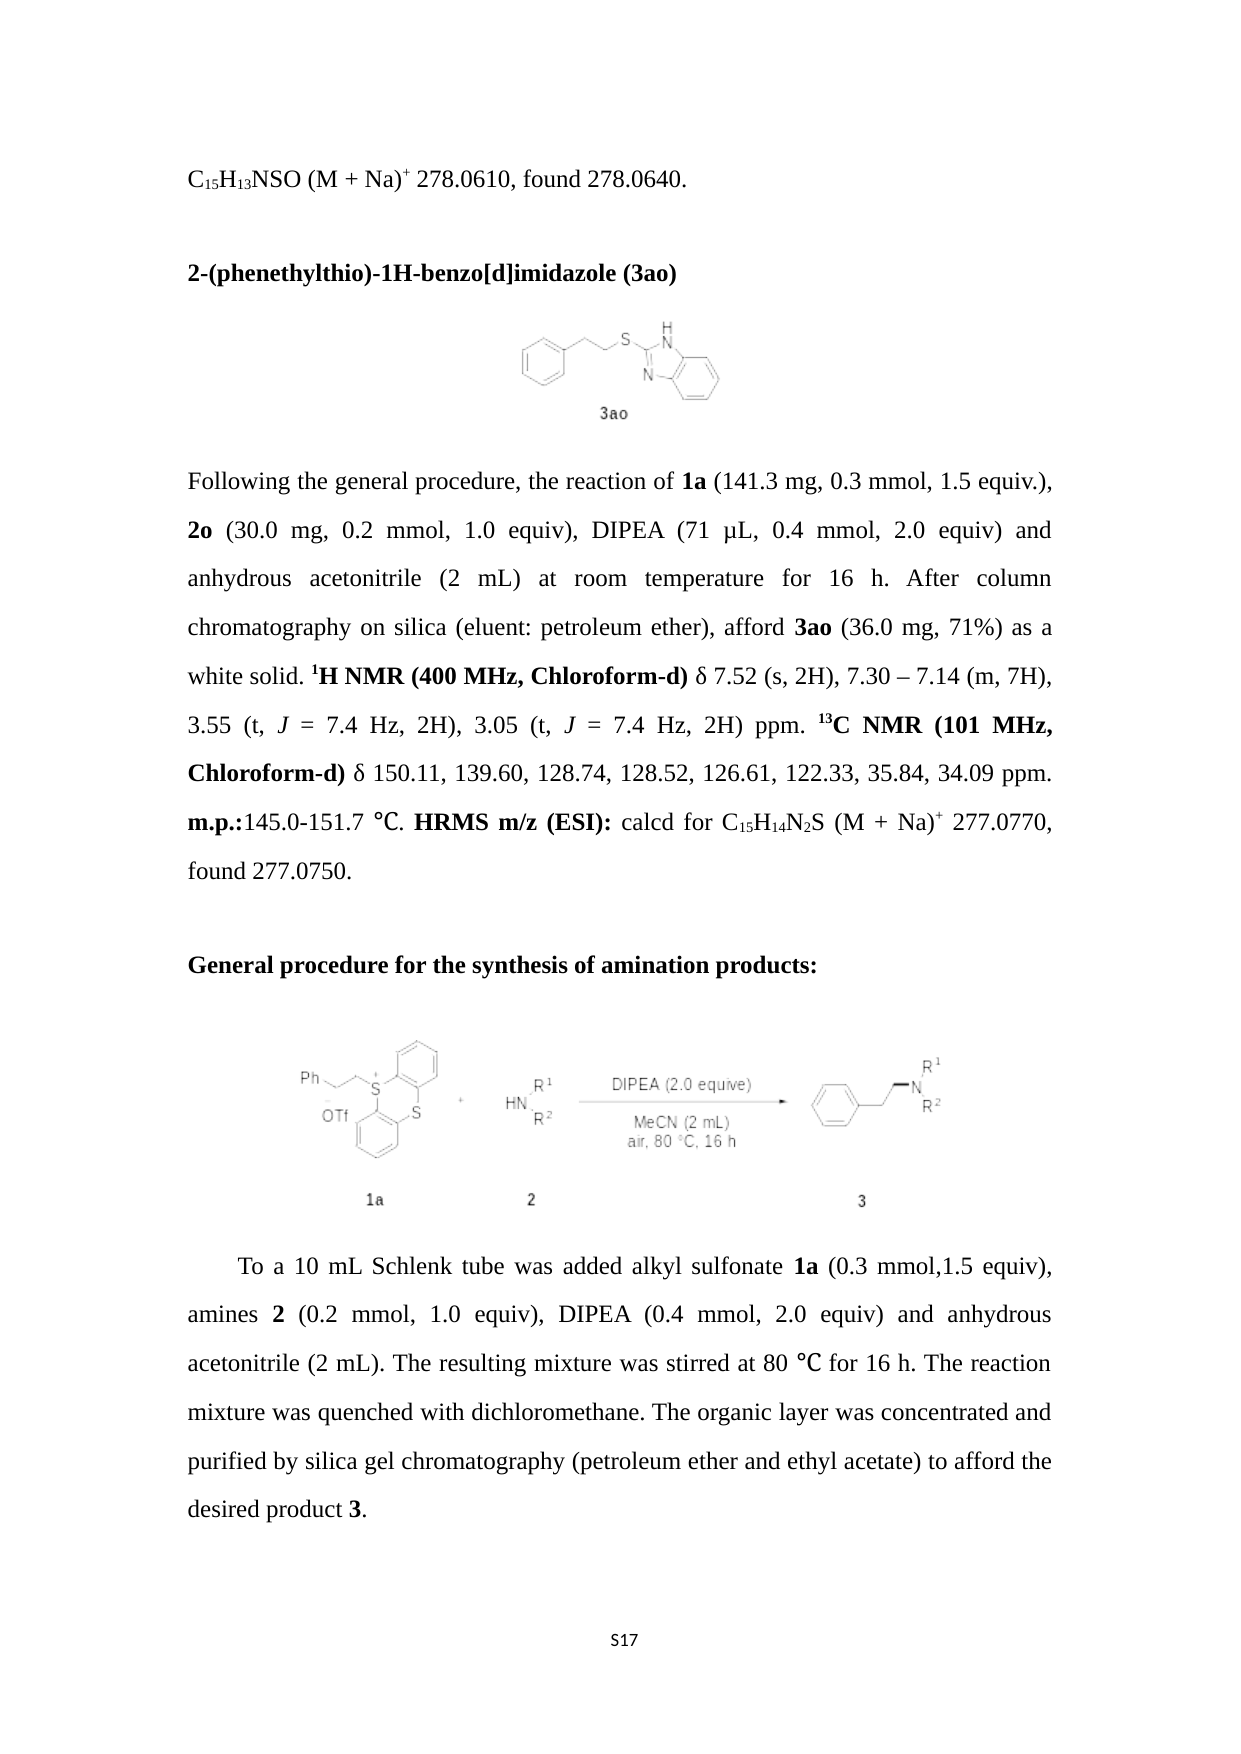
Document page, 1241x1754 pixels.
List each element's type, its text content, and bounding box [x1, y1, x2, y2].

text Following the general procedure, the reaction of 1a (141.3 mg, 0.3 mmol, 1.5 equiv.), 2o (30.0 mg, 0.2 mmol, 1.0 equiv), DIPEA (71 µL, 0.4 mmol, 2.0 equiv) and anhydrous acetonitrile (2 mL) at room temperature for 16 h. After column chromatography on silica (eluent: petroleum ether), afford 3ao (36.0 mg, 71%) as a white solid. 1H NMR (400 MHz, Chloroform-d) δ 7.52 (s, 2H), 7.30 – 7.14 (m, 7H), 3.55 (t, J = 7.4 Hz, 2H), 3.05 (t, J = 7.4 Hz, 2H) ppm. 13C NMR (101 MHz, Chloroform-d) δ 150.11, 139.60, 128.74, 128.52, 126.61, 122.33, 35.84, 34.09 ppm. m.p.:145.0-151.7 ℃. HRMS m/z (ESI): calcd for C15H14N2S (M + Na)+ 277.0770, found 277.0750. [187, 464, 1053, 887]
text To a 10 mL Schlenk tube was added alkyl sulfonate 1a (0.3 mmol,1.5 equiv), amines 2 (0.2 mmol, 1.0 equiv), DIPEA (0.4 mmol, 2.0 equiv) and anhydrous acetonitrile (2 mL). The resulting mixture was stirred at 80 ℃ for 16 h. The reaction mixture was quenched with dichloromethane. The organic layer was concentrated and purified by silica gel chromatography (petroleum ether and ethyl acetate) to afford the desired product 3. [187, 1249, 1053, 1525]
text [187, 162, 1053, 194]
text 2-(phenethylthio)-1H-benzo[d]imidazole (3ao) [187, 256, 1053, 288]
text General procedure for the synthesis of amination products: [187, 948, 1053, 980]
